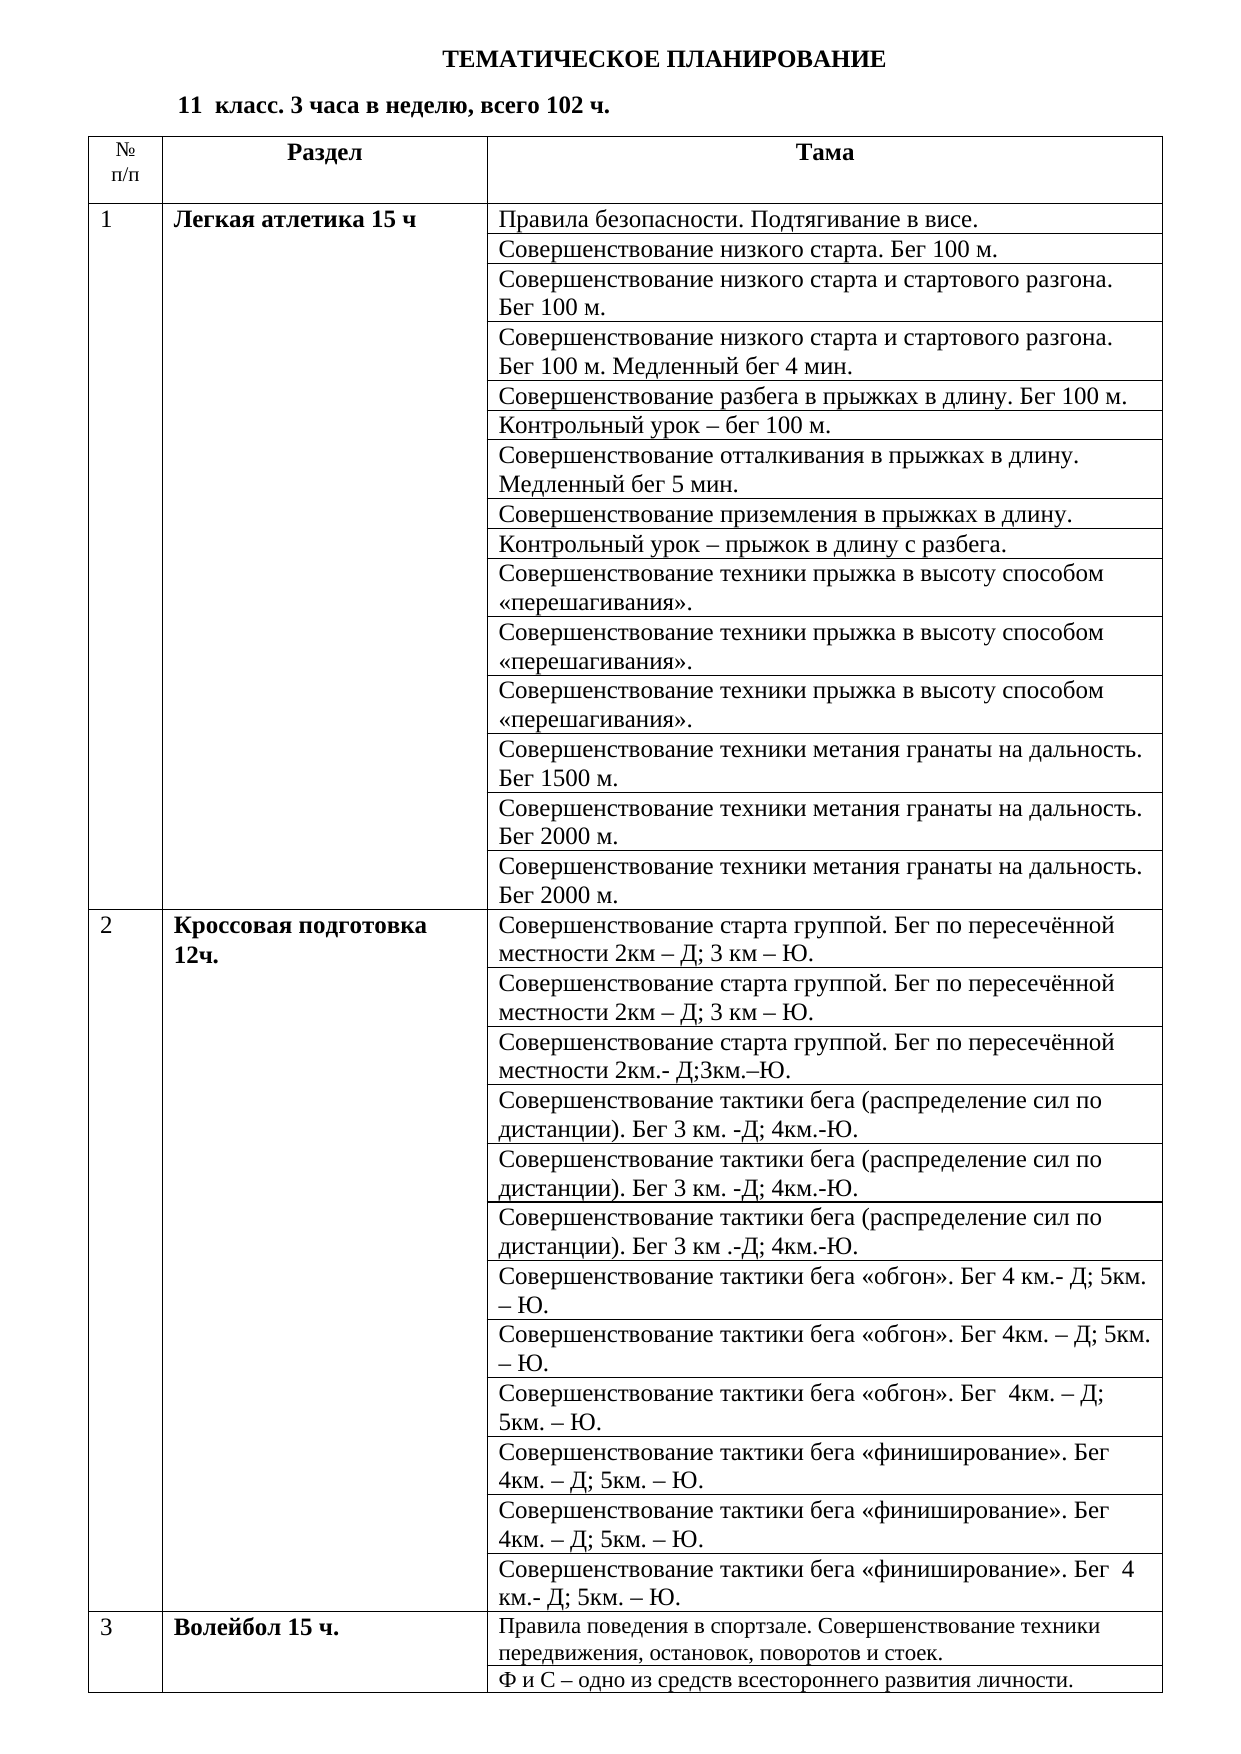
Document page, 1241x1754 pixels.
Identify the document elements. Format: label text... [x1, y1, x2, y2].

table_cell Совершенствование низкого старта. Бег 100 м. [488, 234, 1162, 263]
table_header Тама [488, 137, 1162, 203]
table_cell 3 [89, 1612, 162, 1692]
table_cell Совершенствование тактики бега (распределение сил по дистанции). Бег 3 км. -Д; 4км.-Ю. [488, 1085, 1162, 1143]
text 11 класс. 3 часа в неделю, всего 102 ч. [177, 90, 1152, 119]
table_cell Контрольный урок – бег 100 м. [488, 411, 1162, 439]
table_cell Совершенствование тактики бега «финиширование». Бег 4км. – Д; 5км. – Ю. [488, 1495, 1162, 1553]
table_cell 1 [89, 204, 162, 909]
table_cell Совершенствование тактики бега «финиширование». Бег 4км. – Д; 5км. – Ю. [488, 1437, 1162, 1494]
table_cell Совершенствование техники метания гранаты на дальность. Бег 2000 м. [488, 793, 1162, 850]
table_cell Совершенствование тактики бега «обгон». Бег 4 км.- Д; 5км. – Ю. [488, 1261, 1162, 1318]
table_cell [488, 1666, 1162, 1692]
table_cell Совершенствование старта группой. Бег по пересечённой местности 2км.- Д;3км.–Ю. [488, 1027, 1162, 1084]
table_cell Совершенствование техники прыжка в высоту способом «перешагивания». [488, 617, 1162, 674]
table_cell Волейбол 15 ч. [163, 1612, 487, 1692]
table_cell Совершенствование низкого старта и стартового разгона. Бег 100 м. Медленный бег 4 мин. [488, 322, 1162, 380]
table_cell Совершенствование отталкивания в прыжках в длину. Медленный бег 5 мин. [488, 440, 1162, 498]
table_cell Совершенствование низкого старта и стартового разгона. Бег 100 м. [488, 264, 1162, 321]
table_cell Легкая атлетика 15 ч [163, 204, 487, 909]
table_cell 2 [89, 910, 162, 1611]
table_cell Совершенствование тактики бега (распределение сил по дистанции). Бег 3 км. -Д; 4км.-Ю. [488, 1144, 1162, 1201]
table_cell Совершенствование техники метания гранаты на дальность. Бег 2000 м. [488, 851, 1162, 909]
table_cell Совершенствование тактики бега «финиширование». Бег 4 км.- Д; 5км. – Ю. [488, 1554, 1162, 1611]
table_cell Совершенствование разбега в прыжках в длину. Бег 100 м. [488, 381, 1162, 409]
table_header Раздел [163, 137, 487, 203]
table_cell Совершенствование тактики бега «обгон». Бег 4км. – Д; 5км. – Ю. [488, 1320, 1162, 1377]
table_cell Совершенствование техники прыжка в высоту способом «перешагивания». [488, 559, 1162, 616]
table_cell Совершенствование старта группой. Бег по пересечённой местности 2км – Д; 3 км – Ю. [488, 910, 1162, 967]
table_cell Контрольный урок – прыжок в длину с разбега. [488, 529, 1162, 557]
table_header № п/п [89, 137, 162, 203]
table_cell Совершенствование старта группой. Бег по пересечённой местности 2км – Д; 3 км – Ю. [488, 968, 1162, 1026]
table_cell Кроссовая подготовка 12ч. [163, 910, 487, 1611]
text ТЕМАТИЧЕСКОЕ ПЛАНИРОВАНИЕ [177, 44, 1152, 73]
table_cell Совершенствование приземления в прыжках в длину. [488, 499, 1162, 528]
table_cell Правила поведения в спортзале. Совершенствование техники передвижения, остановок, поворотов и стоек. [488, 1612, 1162, 1665]
table_cell Правила безопасности. Подтягивание в висе. [488, 204, 1162, 233]
table_cell Совершенствование техники метания гранаты на дальность. Бег 1500 м. [488, 734, 1162, 792]
table_cell Совершенствование тактики бега «обгон». Бег 4км. – Д; 5км. – Ю. [488, 1378, 1162, 1436]
table_cell Совершенствование тактики бега (распределение сил по дистанции). Бег 3 км .-Д; 4км.-Ю. [488, 1203, 1162, 1260]
table_cell Совершенствование техники прыжка в высоту способом «перешагивания». [488, 676, 1162, 733]
